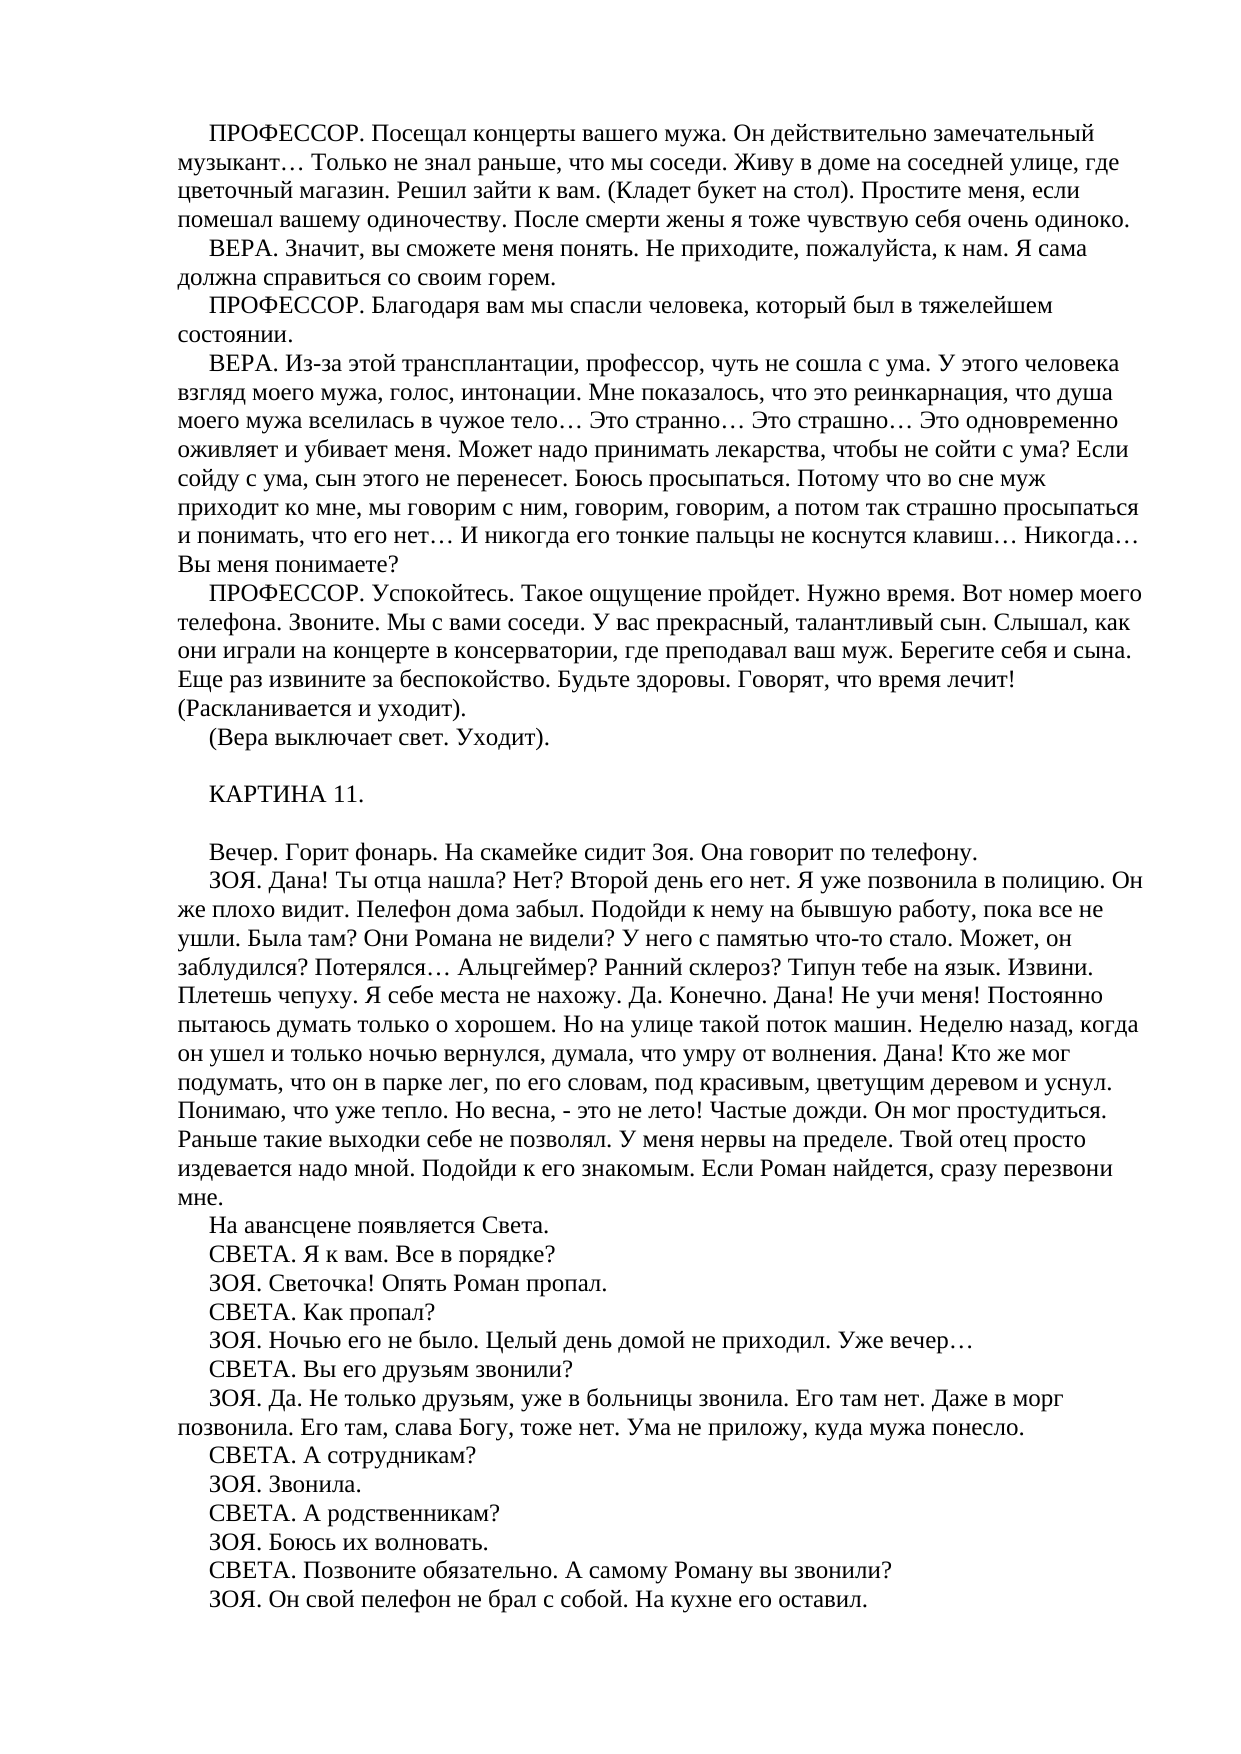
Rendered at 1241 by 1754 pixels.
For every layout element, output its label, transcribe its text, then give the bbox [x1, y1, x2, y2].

text ЗОЯ. Светочка! Опять Роман пропал. [177, 1268, 1152, 1297]
text На авансцене появляется Света. [177, 1211, 1152, 1239]
text ПРОФЕССОР. Успокойтесь. Такое ощущение пройдет. Нужно время. Вот номер моего телефона. Звоните. Мы с вами соседи. У вас прекрасный, талантливый сын. Слышал, как они играли на концерте в консерватории, где преподавал ваш муж. Берегите себя и сына. Еще раз извините за беспокойство. Будьте здоровы. Говорят, что время лечит! (Раскланивается и уходит). [177, 578, 1152, 722]
text ВЕРА. Значит, вы сможете меня понять. Не приходите, пожалуйста, к нам. Я сама должна справиться со своим горем. [177, 233, 1152, 291]
text ВЕРА. Из-за этой трансплантации, профессор, чуть не сошла с ума. У этого человека взгляд моего мужа, голос, интонации. Мне показалось, что это реинкарнация, что душа моего мужа вселилась в чужое тело… Это странно… Это страшно… Это одновременно оживляет и убивает меня. Может надо принимать лекарства, чтобы не сойти с ума? Если сойду с ума, сын этого не перенесет. Боюсь просыпаться. Потому что во сне муж приходит ко мне, мы говорим с ним, говорим, говорим, а потом так страшно просыпаться и понимать, что его нет… И никогда его тонкие пальцы не коснутся клавиш… Никогда… Вы меня понимаете? [177, 348, 1152, 578]
text СВЕТА. А родственникам? [177, 1498, 1152, 1527]
text (Вера выключает свет. Уходит). [177, 722, 1152, 751]
text СВЕТА. Вы его друзьям звонили? [177, 1354, 1152, 1383]
text СВЕТА. Как пропал? [177, 1297, 1152, 1326]
text Вечер. Горит фонарь. На скамейке сидит Зоя. Она говорит по телефону. [177, 837, 1152, 866]
text ЗОЯ. Ночью его не было. Целый день домой не приходил. Уже вечер… [177, 1326, 1152, 1354]
text СВЕТА. А сотрудникам? [177, 1441, 1152, 1469]
text ЗОЯ. Звонила. [177, 1469, 1152, 1498]
text ПРОФЕССОР. Посещал концерты вашего мужа. Он действительно замечательный музыкант… Только не знал раньше, что мы соседи. Живу в доме на соседней улице, где цветочный магазин. Решил зайти к вам. (Кладет букет на стол). Простите меня, если помешал вашему одиночеству. После смерти жены я тоже чувствую себя очень одиноко. [177, 118, 1152, 233]
text ЗОЯ. Да. Не только друзьям, уже в больницы звонила. Его там нет. Даже в морг позвонила. Его там, слава Богу, тоже нет. Ума не приложу, куда мужа понесло. [177, 1383, 1152, 1441]
text ЗОЯ. Боюсь их волновать. [177, 1527, 1152, 1556]
text СВЕТА. Я к вам. Все в порядке? [177, 1239, 1152, 1268]
text ПРОФЕССОР. Благодаря вам мы спасли человека, который был в тяжелейшем состоянии. [177, 291, 1152, 348]
text КАРТИНА 11. [177, 779, 1152, 808]
text СВЕТА. Позвоните обязательно. А самому Роману вы звонили? [177, 1556, 1152, 1584]
text ЗОЯ. Дана! Ты отца нашла? Нет? Второй день его нет. Я уже позвонила в полицию. Он же плохо видит. Пелефон дома забыл. Подойди к нему на бывшую работу, пока все не ушли. Была там? Они Романа не видели? У него с памятью что-то стало. Может, он заблудился? Потерялся… Альцгеймер? Ранний склероз? Типун тебе на язык. Извини. Плетешь чепуху. Я себе места не нахожу. Да. Конечно. Дана! Не учи меня! Постоянно пытаюсь думать только о хорошем. Но на улице такой поток машин. Неделю назад, когда он ушел и только ночью вернулся, думала, что умру от волнения. Дана! Кто же мог подумать, что он в парке лег, по его словам, под красивым, цветущим деревом и уснул. Понимаю, что уже тепло. Но весна, - это не лето! Частые дожди. Он мог простудиться. Раньше такие выходки себе не позволял. У меня нервы на пределе. Твой отец просто издевается надо мной. Подойди к его знакомым. Если Роман найдется, сразу перезвони мне. [177, 866, 1152, 1211]
text ЗОЯ. Он свой пелефон не брал с собой. На кухне его оставил. [177, 1584, 1152, 1613]
